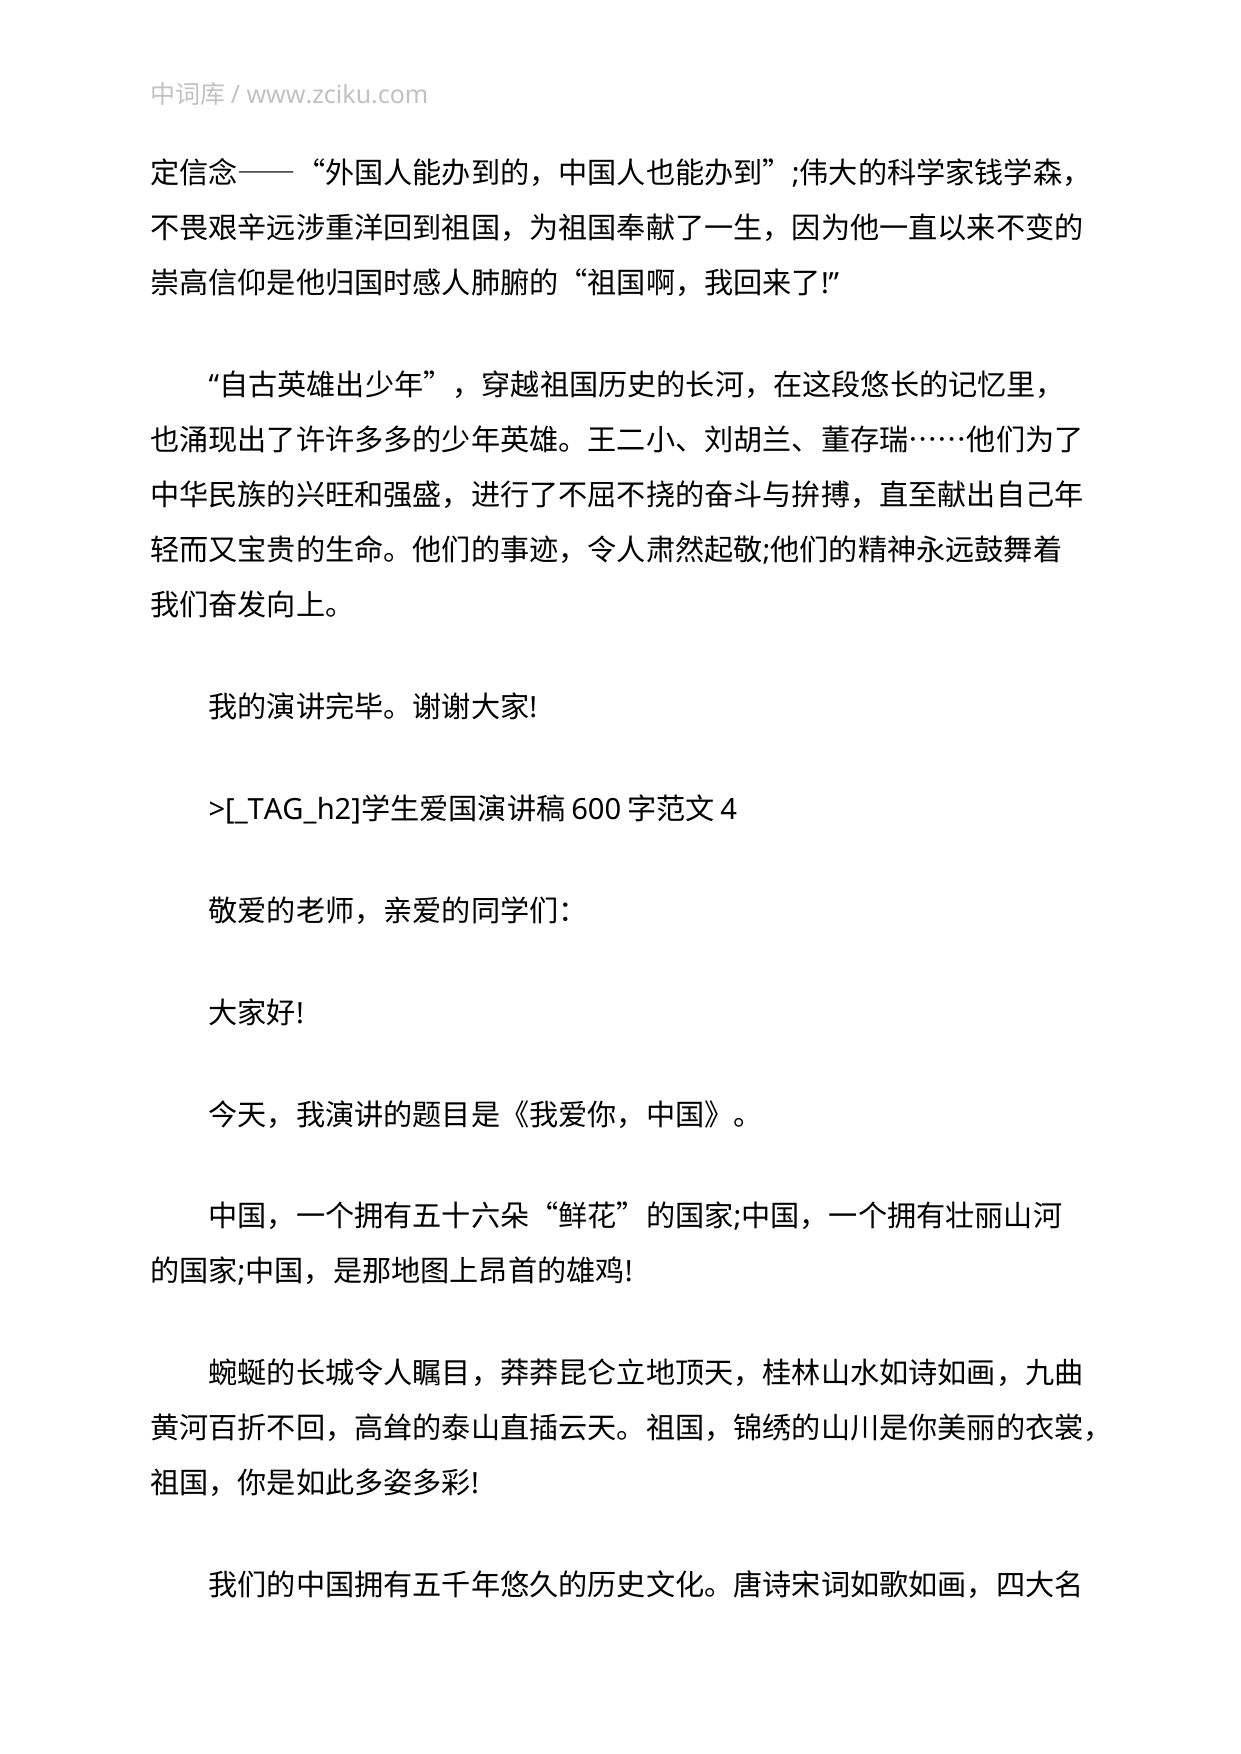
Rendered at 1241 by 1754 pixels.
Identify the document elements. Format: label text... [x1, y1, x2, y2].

text 大家好! [150, 989, 1090, 1032]
text 中国，一个拥有五十六朵“鲜花”的国家;中国，一个拥有壮丽山河的国家;中国，是那地图上昂首的雄鸡! [150, 1193, 1090, 1290]
text 今天，我演讲的题目是《我爱你，中国》。 [150, 1091, 1090, 1133]
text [150, 150, 1090, 302]
text 我的演讲完毕。谢谢大家! [150, 683, 1090, 726]
text 蜿蜒的长城令人瞩目，莽莽昆仑立地顶天，桂林山水如诗如画，九曲黄河百折不回，高耸的泰山直插云天。祖国，锦绣的山川是你美丽的衣裳，祖国，你是如此多姿多彩! [150, 1350, 1090, 1502]
text “自古英雄出少年”，穿越祖国历史的长河，在这段悠长的记忆里，也涌现出了许许多多的少年英雄。王二小、刘胡兰、董存瑞……他们为了中华民族的兴旺和强盛，进行了不屈不挠的奋斗与拚搏，直至献出自己年轻而又宝贵的生命。他们的事迹，令人肃然起敬;他们的精神永远鼓舞着我们奋发向上。 [150, 362, 1090, 624]
text 敬爱的老师，亲爱的同学们： [150, 887, 1090, 930]
text >[_TAG_h2]学生爱国演讲稿600字范文4 [150, 785, 1090, 828]
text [150, 1562, 1090, 1604]
